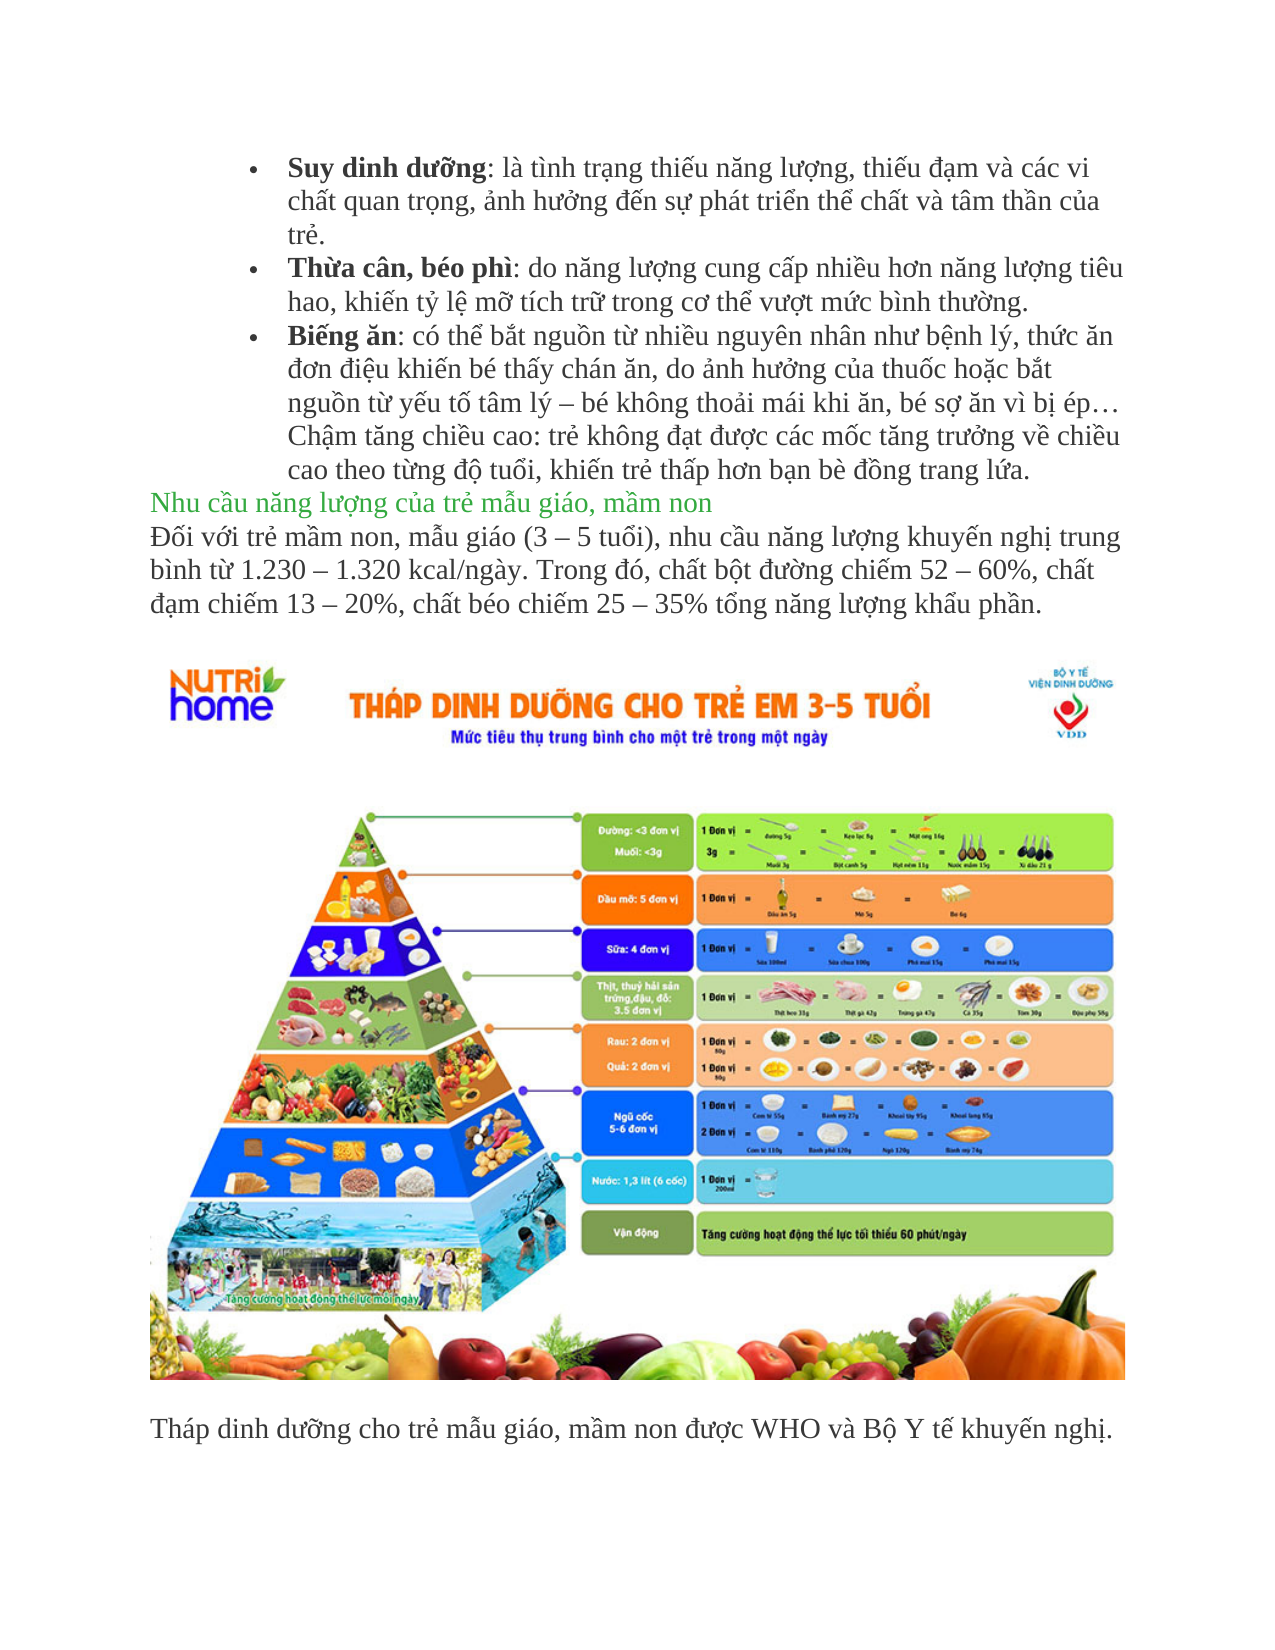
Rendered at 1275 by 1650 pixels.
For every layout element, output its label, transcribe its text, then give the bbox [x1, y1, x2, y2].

list Suy dinh dưỡng: là tình trạng thiếu năng lượng, thiếu đạm và các vi chất quan trọng, ảnh hưởng đến sự phát triển thể chất và tâm thần của trẻ. [250, 150, 1125, 251]
list Thừa cân, béo phì: do năng lượng cung cấp nhiều hơn năng lượng tiêu hao, khiến tỷ lệ mỡ tích trữ trong cơ thể vượt mức bình thường. [250, 251, 1125, 318]
list Biếng ăn: có thể bắt nguồn từ nhiều nguyên nhân như bệnh lý, thức ăn đơn điệu khiến bé thấy chán ăn, do ảnh hưởng của thuốc hoặc bắt nguồn từ yếu tố tâm lý – bé không thoải mái khi ăn, bé sợ ăn vì bị ép… Chậm tăng chiều cao: trẻ không đạt được các mốc tăng trưởng về chiều cao theo từng độ tuổi, khiến trẻ thấp hơn bạn bè đồng trang lứa. [250, 318, 1125, 485]
text Tháp dinh dưỡng cho trẻ mẫu giáo, mầm non được WHO và Bộ Y tế khuyến nghị. [150, 1411, 1125, 1444]
picture [150, 650, 1125, 1380]
subtitle Nhu cầu năng lượng của trẻ mẫu giáo, mầm non [150, 485, 1125, 519]
text Đối với trẻ mầm non, mẫu giáo (3 – 5 tuổi), nhu cầu năng lượng khuyến nghị trung bình từ 1.230 – 1.320 kcal/ngày. Trong đó, chất bột đường chiếm 52 – 60%, chất đạm chiếm 13 – 20%, chất béo chiếm 25 – 35% tổng năng lượng khẩu phần. [150, 519, 1125, 619]
